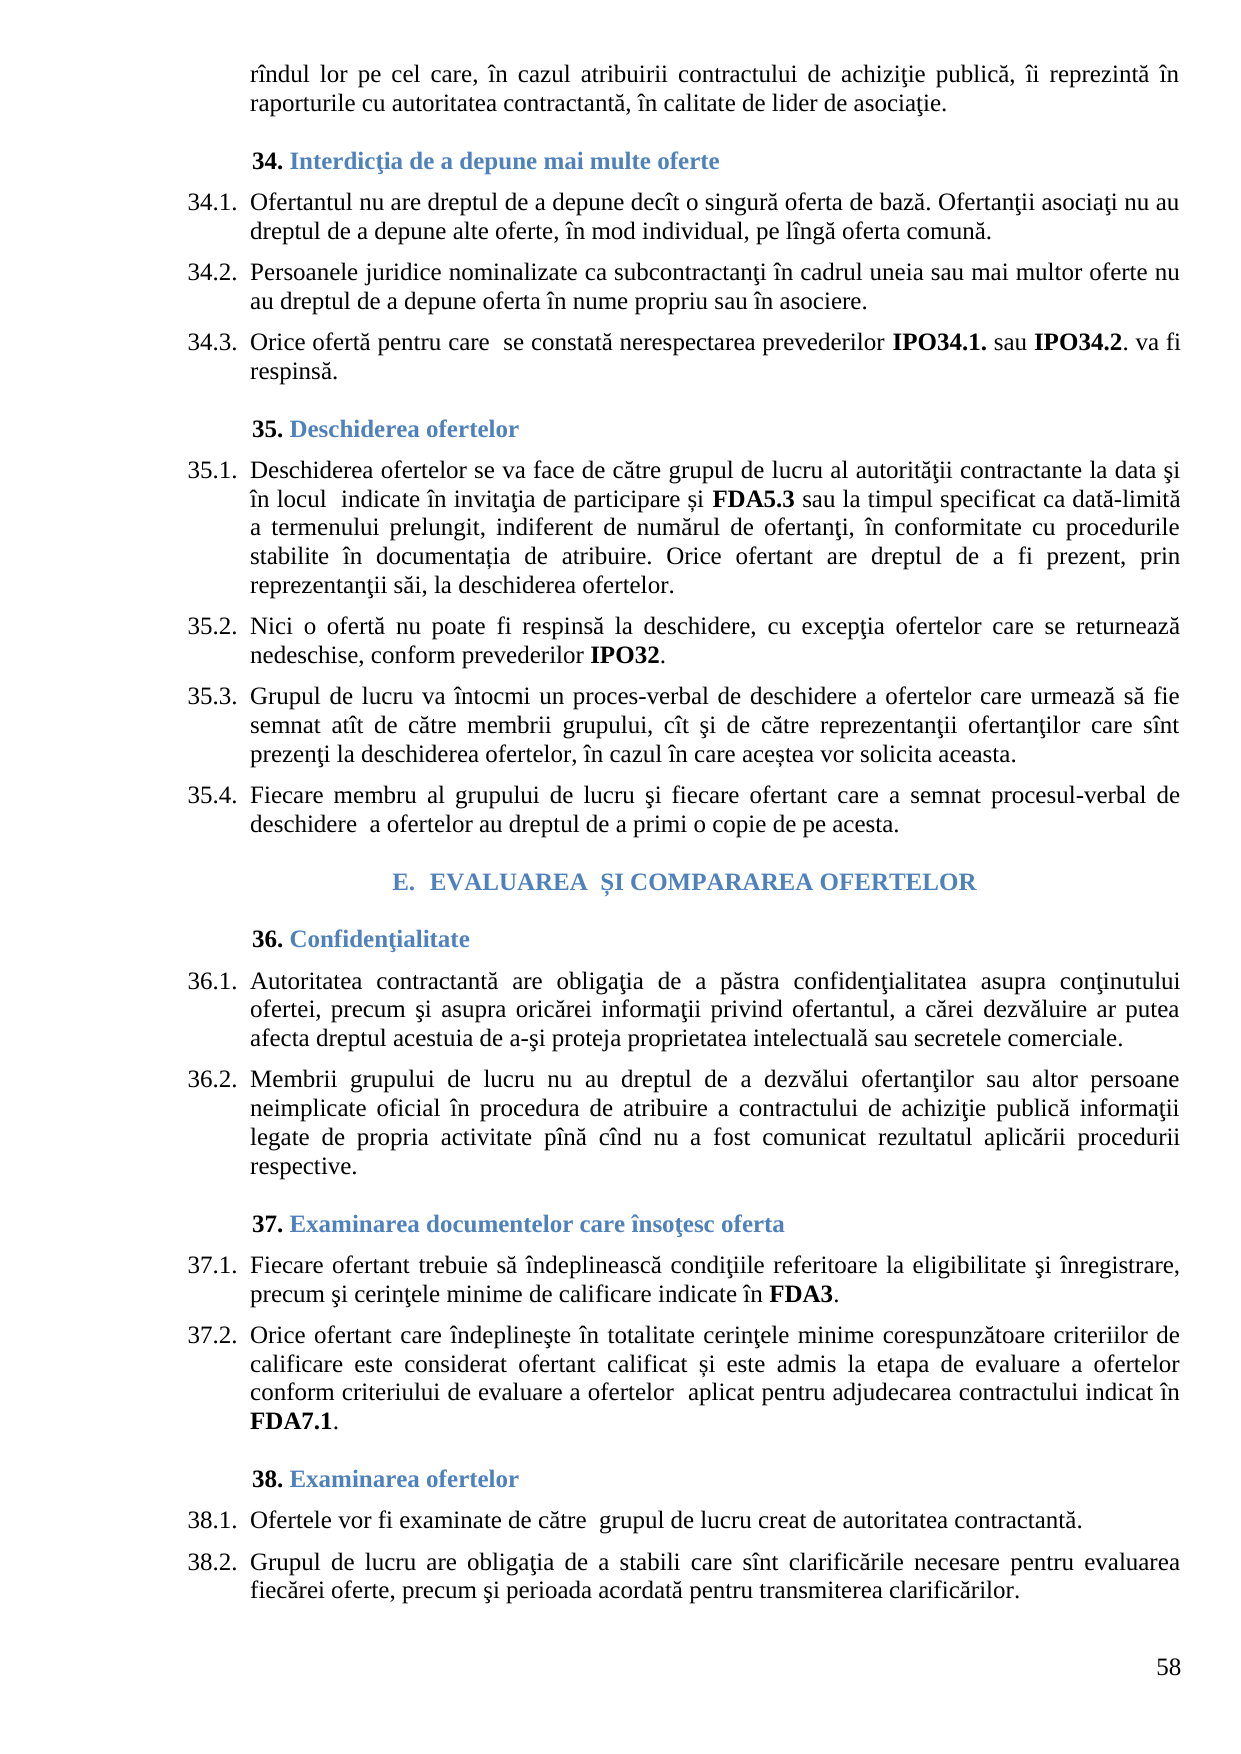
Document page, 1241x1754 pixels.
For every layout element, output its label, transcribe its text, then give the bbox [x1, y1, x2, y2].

list Nici o ofertă nu poate fi respinsă la deschidere, cu excepţia ofertelor care se returnează nedeschise, conform prevederilor IPO32. [187, 611, 1181, 669]
list Interdicţia de a depune mai multe oferte [252, 146, 1181, 174]
list Grupul de lucru are obligaţia de a stabili care sînt clarificările necesare pentru evaluarea fiecărei oferte, precum şi perioada acordată pentru transmiterea clarificărilor. [187, 1547, 1181, 1604]
list Ofertele vor fi examinate de către grupul de lucru creat de autoritatea contractantă. [187, 1505, 1181, 1534]
list Fiecare membru al grupului de lucru şi fiecare ofertant care a semnat procesul-verbal de deschidere a ofertelor au dreptul de a primi o copie de pe acesta. [187, 780, 1181, 837]
list Grupul de lucru va întocmi un proces-verbal de deschidere a ofertelor care urmează să fie semnat atît de către membrii grupului, cît şi de către reprezentanţii ofertanţilor care sînt prezenţi la deschiderea ofertelor, în cazul în care aceștea vor solicita aceasta. [187, 681, 1181, 767]
list Confidenţialitate [252, 924, 1181, 953]
list Orice ofertă pentru care se constată nerespectarea prevederilor IPO34.1. sau IPO34.2. va fi respinsă. [187, 327, 1181, 384]
list Membrii grupului de lucru nu au dreptul de a dezvălui ofertanţilor sau altor persoane neimplicate oficial în procedura de atribuire a contractului de achiziţie publică informaţii legate de propria activitate pînă cînd nu a fost comunicat rezultatul aplicării procedurii respective. [187, 1064, 1181, 1179]
list Deschiderea ofertelor [252, 414, 1181, 442]
list Ofertantul nu are dreptul de a depune decît o singură oferta de bază. Ofertanţii asociaţi nu au dreptul de a depune alte oferte, în mod individual, pe lîngă oferta comună. [187, 187, 1181, 244]
list Examinarea ofertelor [252, 1464, 1181, 1493]
list Examinarea documentelor care însoţesc oferta [252, 1209, 1181, 1237]
list Fiecare ofertant trebuie să îndeplinească condiţiile referitoare la eligibilitate şi înregistrare, precum şi cerinţele minime de calificare indicate în FDA3. [187, 1250, 1181, 1307]
list Autoritatea contractantă are obligaţia de a păstra confidenţialitatea asupra conţinutului ofertei, precum şi asupra oricărei informaţii privind ofertantul, a cărei dezvăluire ar putea afecta dreptul acestuia de a-şi proteja proprietatea intelectuală sau secretele comerciale. [187, 966, 1181, 1052]
list Persoanele juridice nominalizate ca subcontractanţi în cadrul uneia sau mai multor oferte nu au dreptul de a depune oferta în nume propriu sau în asociere. [187, 257, 1181, 314]
list Deschiderea ofertelor se va face de către grupul de lucru al autorităţii contractante la data şi în locul indicate în invitaţia de participare și FDA5.3 sau la timpul specificat ca dată-limită a termenului prelungit, indiferent de numărul de ofertanţi, în conformitate cu procedurile stabilite în documentația de atribuire. Orice ofertant are dreptul de a fi prezent, prin reprezentanţii săi, la deschiderea ofertelor. [187, 455, 1181, 599]
text EVALUAREA ȘI COMPARAREA OFERTELOR [187, 867, 1181, 895]
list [187, 59, 1181, 117]
list Orice ofertant care îndeplineşte în totalitate cerinţele minime corespunzătoare criteriilor de calificare este considerat ofertant calificat și este admis la etapa de evaluare a ofertelor conform criteriului de evaluare a ofertelor aplicat pentru adjudecarea contractului indicat în FDA7.1. [187, 1320, 1181, 1435]
